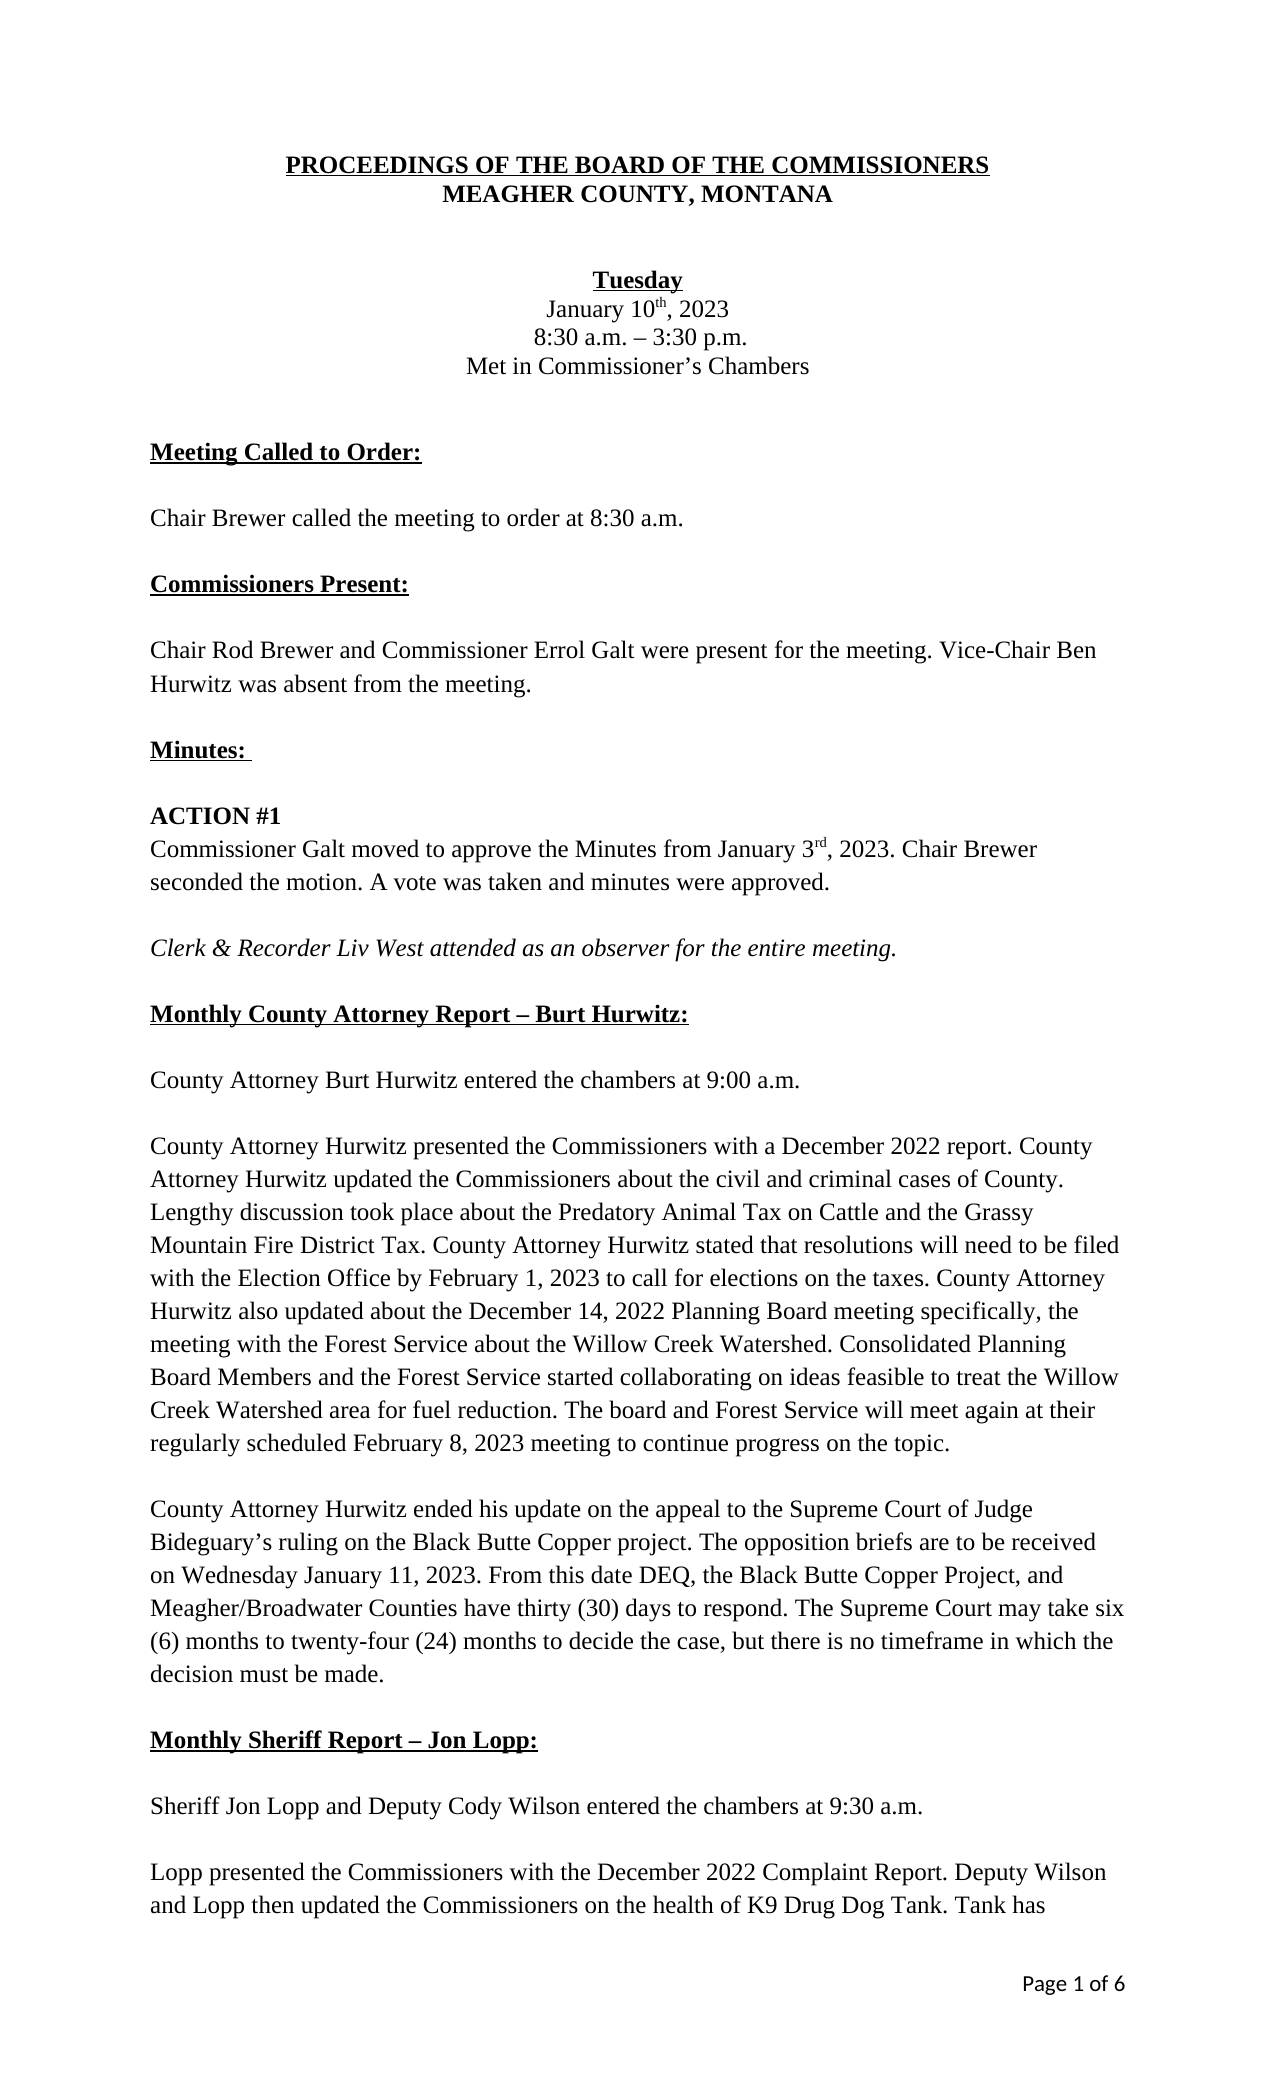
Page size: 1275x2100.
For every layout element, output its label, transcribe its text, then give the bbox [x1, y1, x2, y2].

text Sheriff Jon Lopp and Deputy Cody Wilson entered the chambers at 9:30 a.m. [150, 1791, 1125, 1820]
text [150, 1857, 1125, 1919]
text 8:30 a.m. – 3:30 p.m. [150, 322, 1125, 351]
text Commissioners Present: [150, 569, 1125, 598]
text Minutes: [150, 735, 1125, 763]
text Clerk & Recorder Liv West attended as an observer for the entire meeting. [150, 933, 1125, 962]
text County Attorney Hurwitz presented the Commissioners with a December 2022 report. County Attorney Hurwitz updated the Commissioners about the civil and criminal cases of County. Lengthy discussion took place about the Predatory Animal Tax on Cattle and the Grassy Mountain Fire District Tax. County Attorney Hurwitz stated that resolutions will need to be filed with the Election Office by February 1, 2023 to call for elections on the taxes. County Attorney Hurwitz also updated about the December 14, 2022 Planning Board meeting specifically, the meeting with the Forest Service about the Willow Creek Watershed. Consolidated Planning Board Members and the Forest Service started collaborating on ideas feasible to treat the Willow Creek Watershed area for fuel reduction. The board and Forest Service will meet again at their regularly scheduled February 8, 2023 meeting to continue progress on the topic. [150, 1131, 1125, 1457]
text Chair Brewer called the meeting to order at 8:30 a.m. [150, 503, 1125, 532]
text Monthly Sheriff Report – Jon Lopp: [150, 1725, 1125, 1754]
text County Attorney Hurwitz ended his update on the appeal to the Supreme Court of Judge Bideguary’s ruling on the Black Butte Copper project. The opposition briefs are to be received on Wednesday January 11, 2023. From this date DEQ, the Black Butte Copper Project, and Meagher/Broadwater Counties have thirty (30) days to respond. The Supreme Court may take six (6) months to twenty-four (24) months to decide the case, but there is no timeframe in which the decision must be made. [150, 1494, 1125, 1688]
text Monthly County Attorney Report – Burt Hurwitz: [150, 999, 1125, 1028]
text Met in Commissioner’s Chambers [150, 351, 1125, 380]
subtitle MEAGHER COUNTY, MONTANA [150, 179, 1125, 207]
text Meeting Called to Order: [150, 437, 1125, 466]
text County Attorney Burt Hurwitz entered the chambers at 9:00 a.m. [150, 1065, 1125, 1094]
text Commissioner Galt moved to approve the Minutes from January 3rd, 2023. Chair Brewer seconded the motion. A vote was taken and minutes were approved. [150, 834, 1125, 896]
text January 10th, 2023 [150, 294, 1125, 322]
text ACTION #1 [150, 801, 1125, 829]
title Tuesday [150, 265, 1125, 294]
text Chair Rod Brewer and Commissioner Errol Galt were present for the meeting. Vice-Chair Ben Hurwitz was absent from the meeting. [150, 636, 1125, 697]
title PROCEEDINGS OF THE BOARD OF THE COMMISSIONERS [150, 150, 1125, 179]
